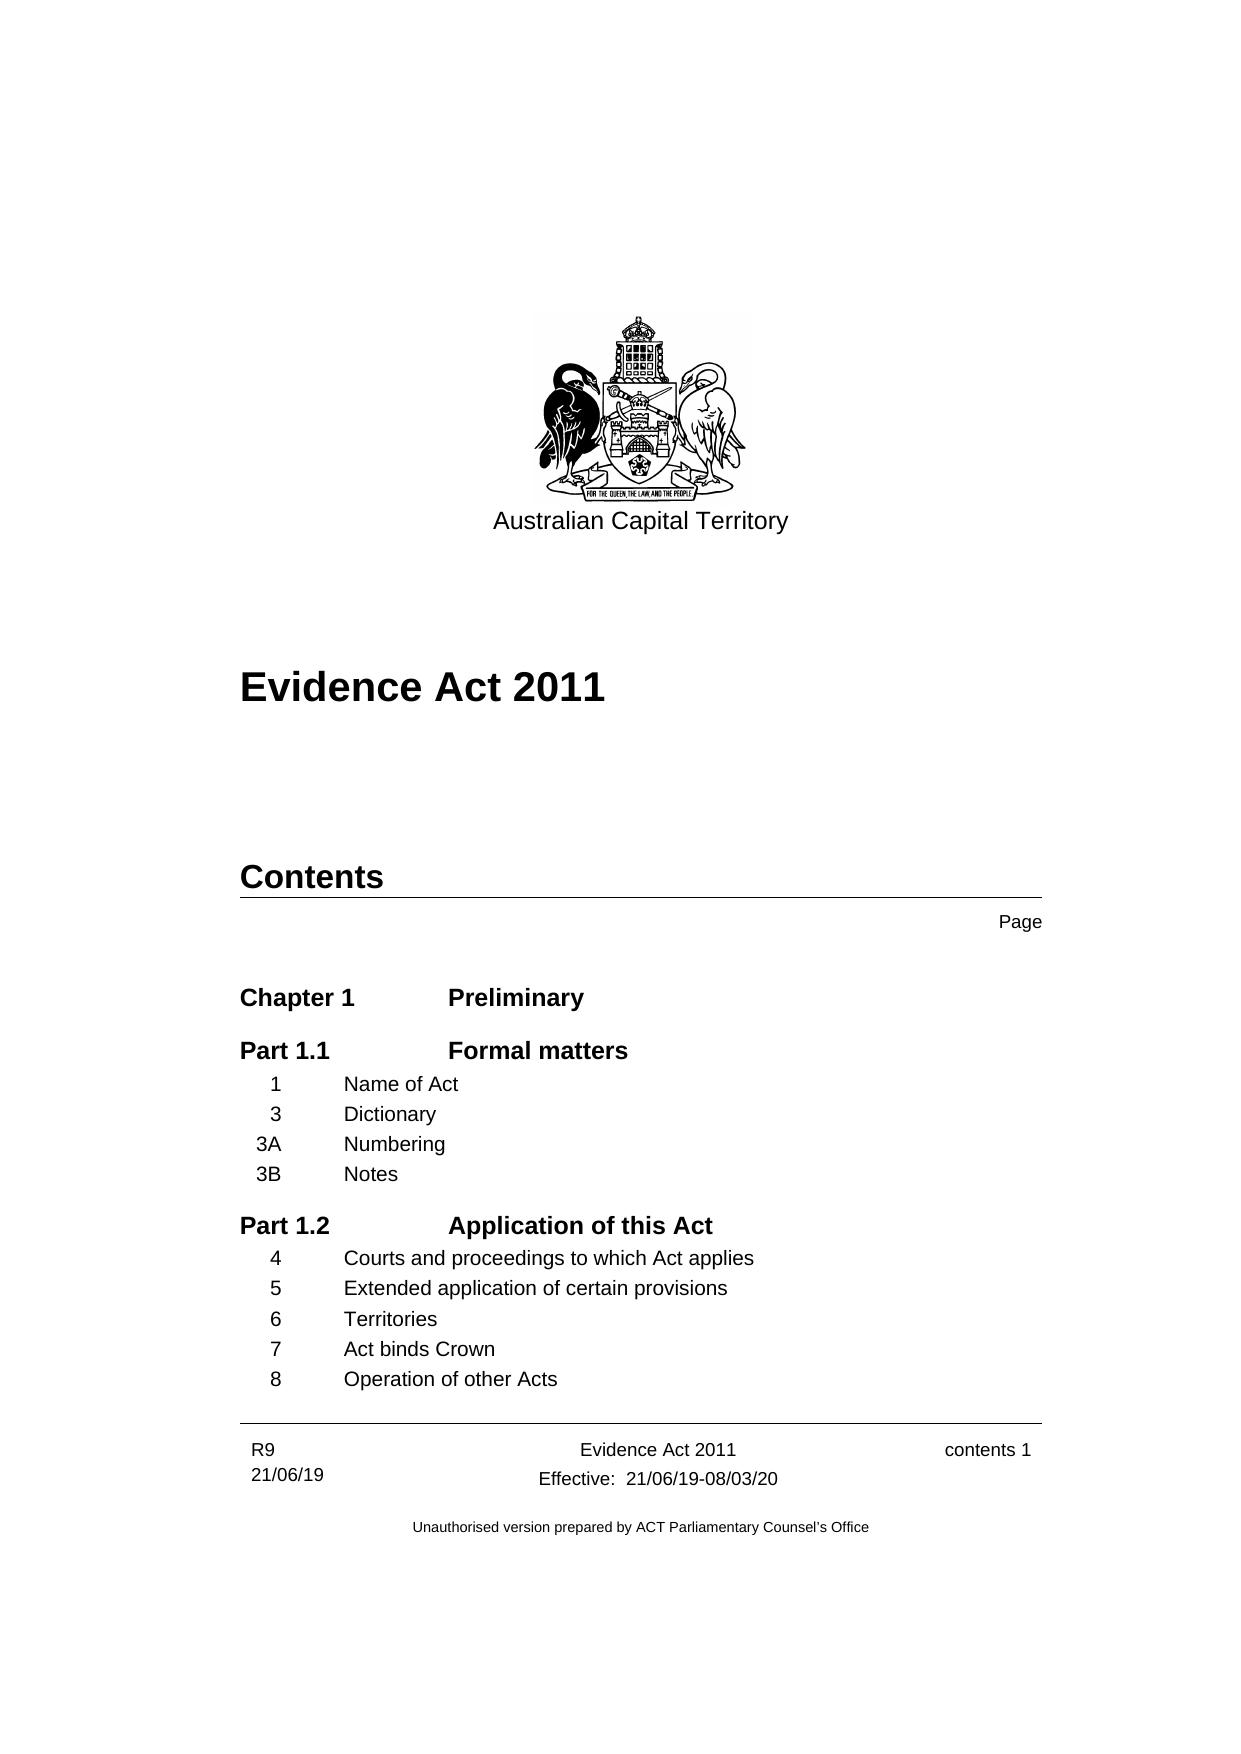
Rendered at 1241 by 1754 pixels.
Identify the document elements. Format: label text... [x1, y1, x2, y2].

subtitle Contents [239, 857, 1042, 898]
text Part 1.2 Application of this Act 4 [239, 1211, 996, 1240]
text 5 Extended application of certain provisions 5 [239, 1276, 996, 1300]
text 3A Numbering 3 [239, 1132, 996, 1156]
text 6 Territories 5 [239, 1306, 996, 1330]
text Evidence Act 2011 [239, 662, 1042, 710]
text 1 Name of Act 2 [239, 1071, 996, 1095]
picture [531, 312, 751, 507]
text Chapter 1 Preliminary 2 [239, 983, 996, 1011]
text Page [239, 911, 1042, 933]
text 3 Dictionary 2 [239, 1102, 996, 1126]
text 7 Act binds Crown 5 [239, 1337, 996, 1361]
text 4 Courts and proceedings to which Act applies 4 [239, 1246, 996, 1270]
text Australian Capital Territory [239, 506, 1042, 535]
text 3B Notes 3 [239, 1162, 996, 1186]
text Part 1.1 Formal matters 2 [239, 1036, 996, 1065]
text 8 Operation of other Acts 5 [239, 1367, 996, 1391]
